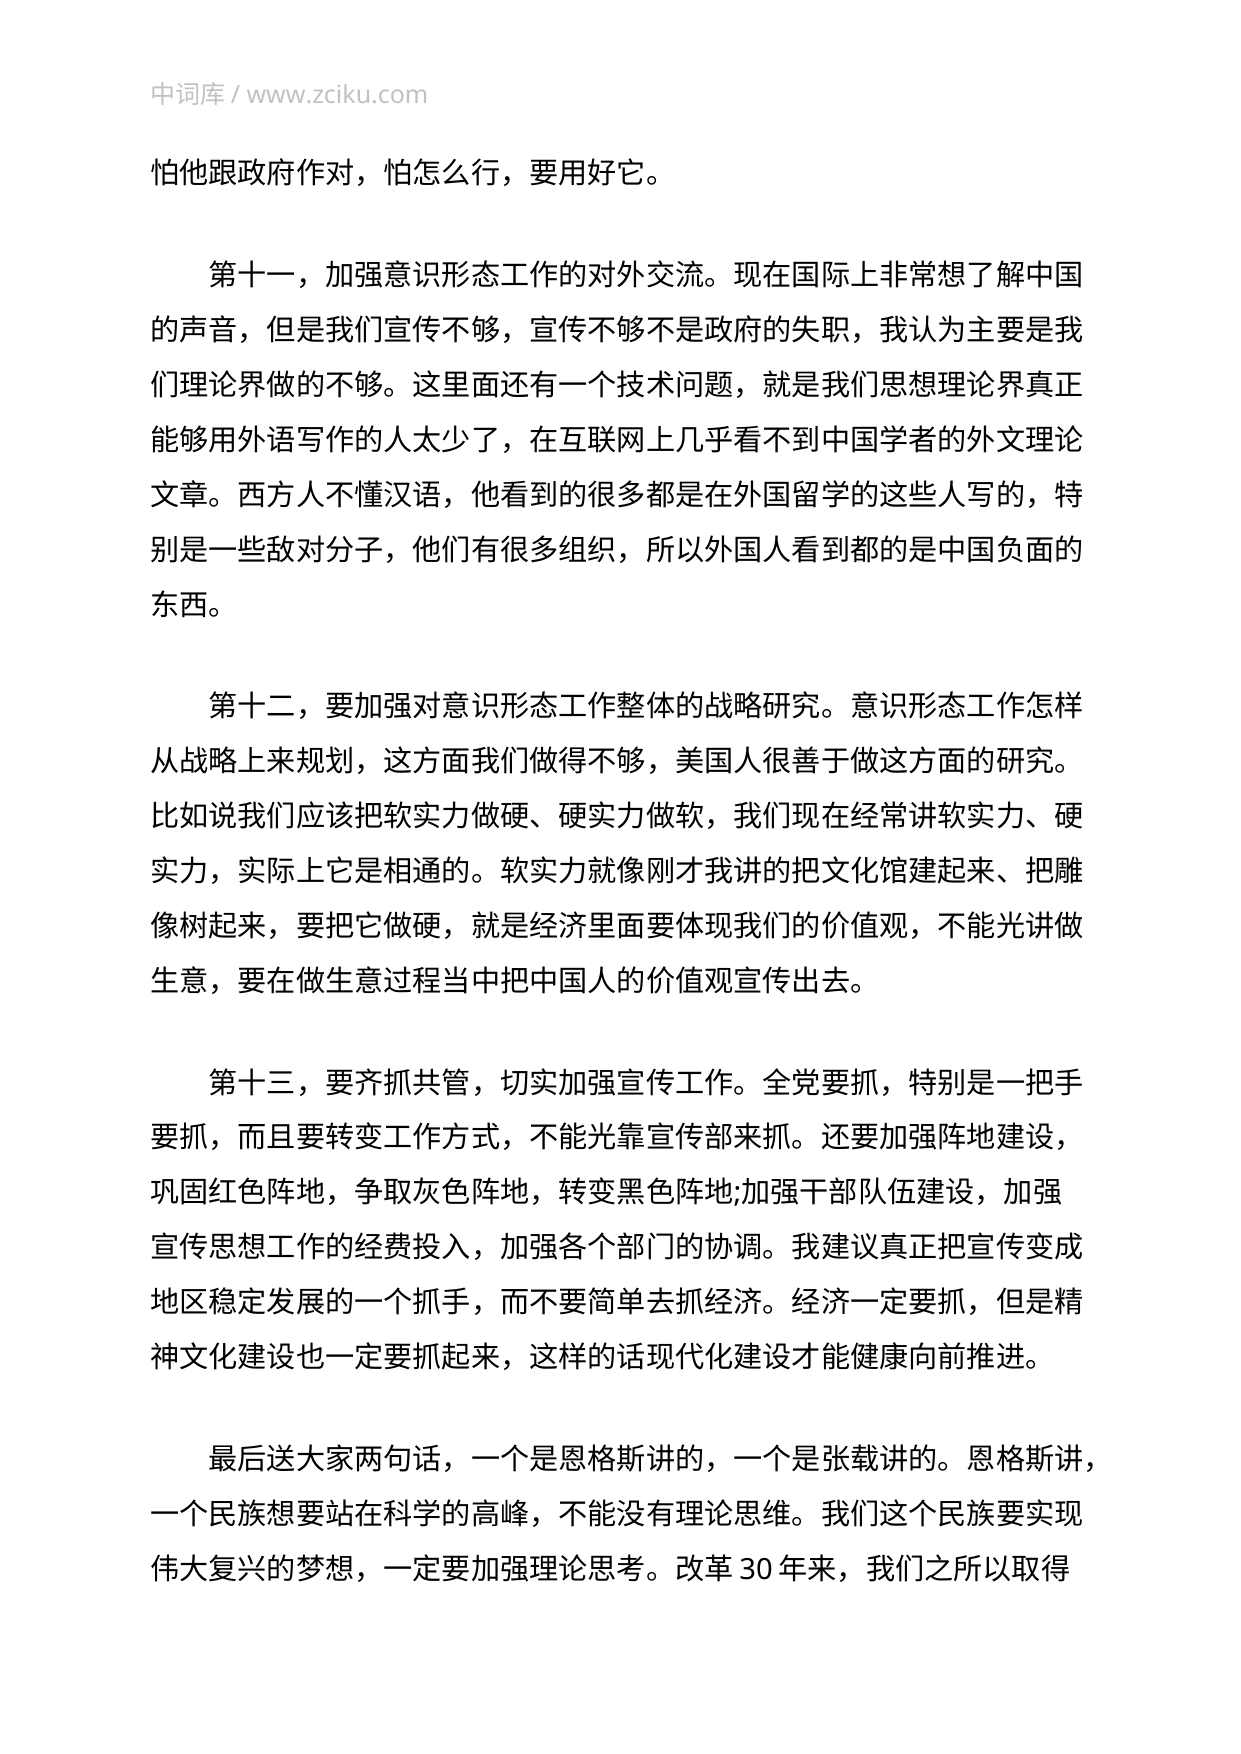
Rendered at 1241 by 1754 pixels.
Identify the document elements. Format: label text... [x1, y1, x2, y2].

text 第十二，要加强对意识形态工作整体的战略研究。意识形态工作怎样从战略上来规划，这方面我们做得不够，美国人很善于做这方面的研究。比如说我们应该把软实力做硬、硬实力做软，我们现在经常讲软实力、硬实力，实际上它是相通的。软实力就像刚才我讲的把文化馆建起来、把雕像树起来，要把它做硬，就是经济里面要体现我们的价值观，不能光讲做生意，要在做生意过程当中把中国人的价值观宣传出去。 [150, 683, 1090, 1000]
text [150, 1436, 1090, 1588]
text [150, 150, 1090, 192]
text 第十三，要齐抓共管，切实加强宣传工作。全党要抓，特别是一把手要抓，而且要转变工作方式，不能光靠宣传部来抓。还要加强阵地建设，巩固红色阵地，争取灰色阵地，转变黑色阵地;加强干部队伍建设，加强宣传思想工作的经费投入，加强各个部门的协调。我建议真正把宣传变成地区稳定发展的一个抓手，而不要简单去抓经济。经济一定要抓，但是精神文化建设也一定要抓起来，这样的话现代化建设才能健康向前推进。 [150, 1059, 1090, 1376]
text 第十一，加强意识形态工作的对外交流。现在国际上非常想了解中国的声音，但是我们宣传不够，宣传不够不是政府的失职，我认为主要是我们理论界做的不够。这里面还有一个技术问题，就是我们思想理论界真正能够用外语写作的人太少了，在互联网上几乎看不到中国学者的外文理论文章。西方人不懂汉语，他看到的很多都是在外国留学的这些人写的，特别是一些敌对分子，他们有很多组织，所以外国人看到都的是中国负面的东西。 [150, 252, 1090, 623]
